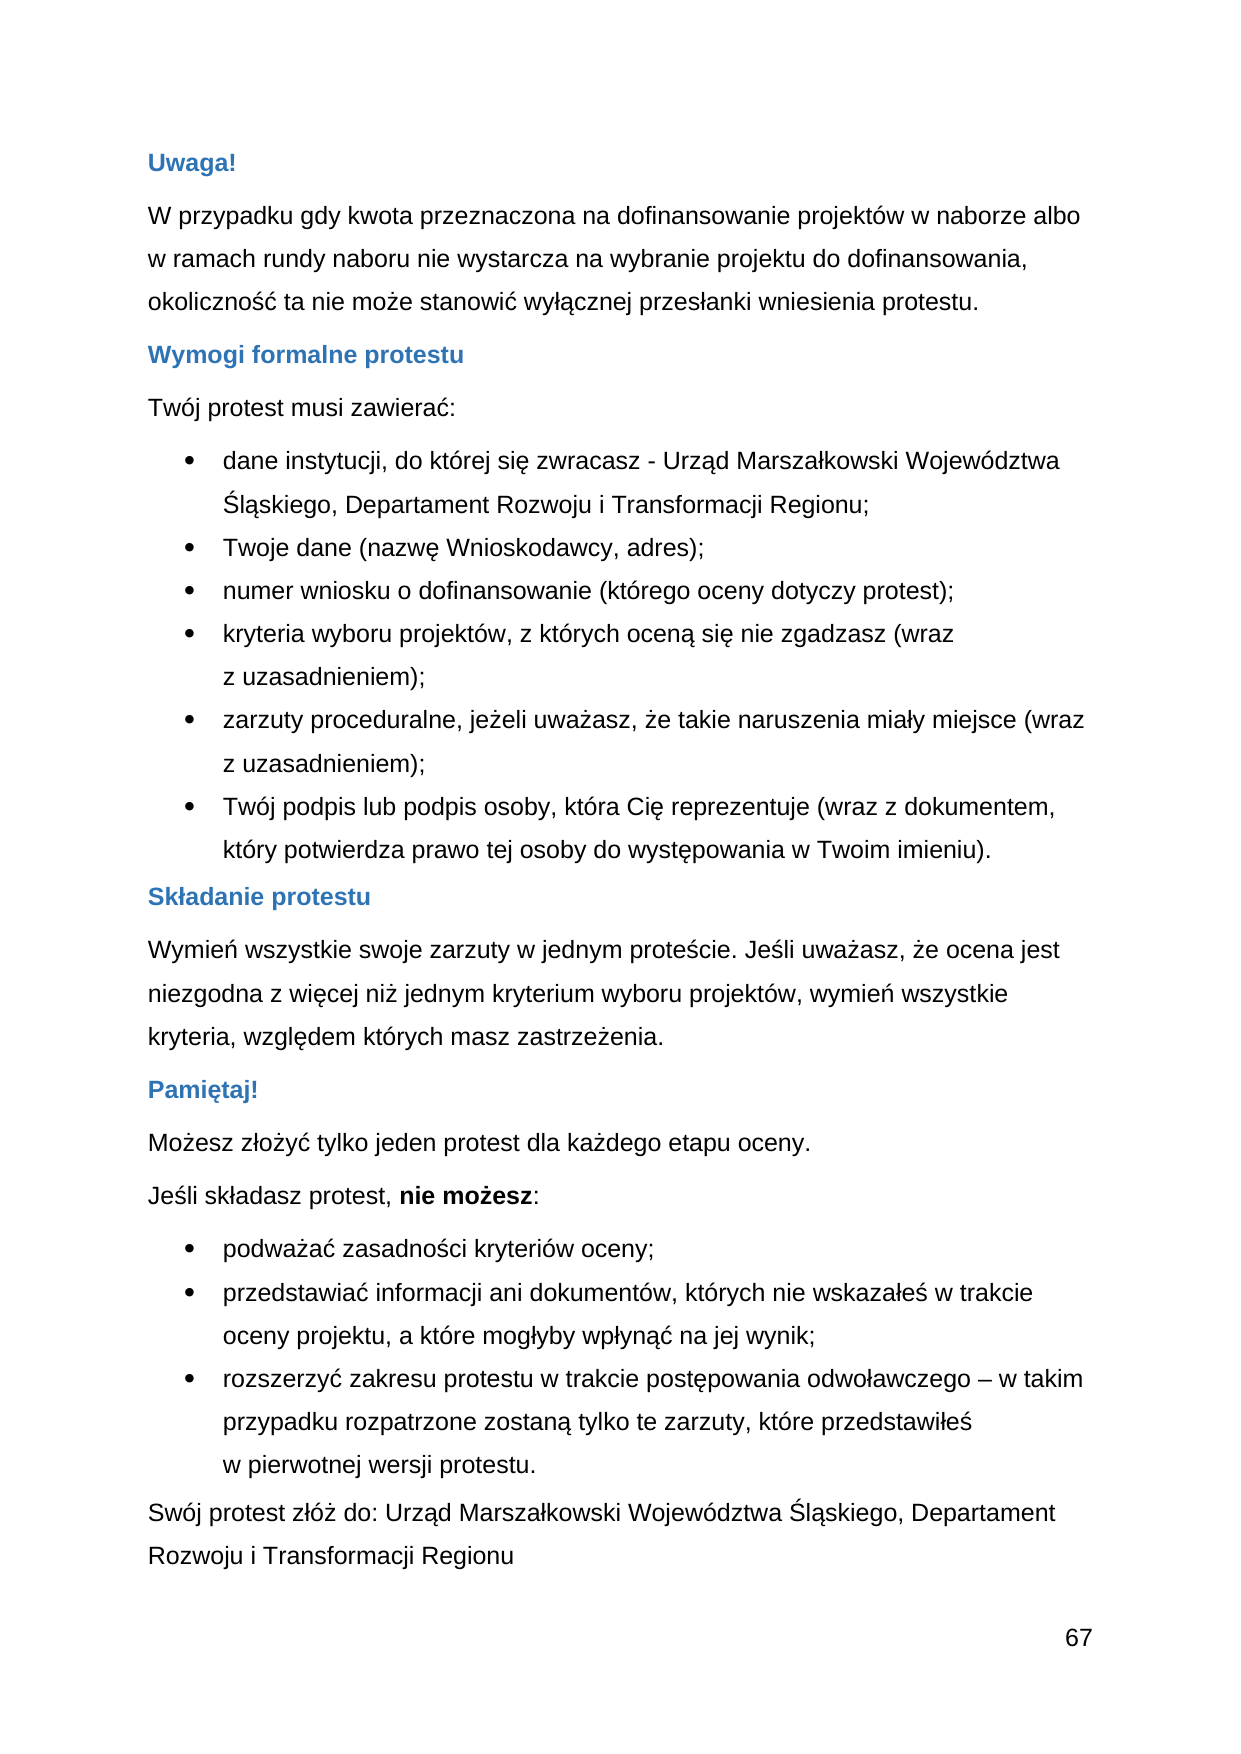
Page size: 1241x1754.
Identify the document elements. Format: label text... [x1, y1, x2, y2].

text Wymień wszystkie swoje zarzuty w jednym proteście. Jeśli uważasz, że ocena jest niezgodna z więcej niż jednym kryterium wyboru projektów, wymień wszystkie kryteria, względem których masz zastrzeżenia. [148, 936, 1093, 1051]
list rozszerzyć zakresu protestu w trakcie postępowania odwoławczego – w takim przypadku rozpatrzone zostaną tylko te zarzuty, które przedstawiłeś w pierwotnej wersji protestu. [185, 1364, 1093, 1479]
text Twój protest musi zawierać: [148, 393, 1093, 422]
list kryteria wyboru projektów, z których oceną się nie zgadzasz (wraz z uzasadnieniem); [185, 619, 1093, 691]
list przedstawiać informacji ani dokumentów, których nie wskazałeś w trakcie oceny projektu, a które mogłyby wpłynąć na jej wynik; [185, 1277, 1093, 1349]
list dane instytucji, do której się zwracasz - Urząd Marszałkowski Województwa Śląskiego, Departament Rozwoju i Transformacji Regionu; [185, 446, 1093, 518]
text Możesz złożyć tylko jeden protest dla każdego etapu oceny. [148, 1128, 1093, 1157]
list numer wniosku o dofinansowanie (którego oceny dotyczy protest); [185, 576, 1093, 605]
text Wymogi formalne protestu [148, 340, 1093, 369]
text Swój protest złóż do: Urząd Marszałkowski Województwa Śląskiego, Departament Rozwoju i Transformacji Regionu [148, 1497, 1093, 1569]
text Pamiętaj! [148, 1075, 1093, 1104]
text Uwaga! [148, 148, 1093, 176]
text W przypadku gdy kwota przeznaczona na dofinansowanie projektów w naborze albo w ramach rundy naboru nie wystarcza na wybranie projektu do dofinansowania, okoliczność ta nie może stanowić wyłącznej przesłanki wniesienia protestu. [148, 201, 1093, 316]
list podważać zasadności kryteriów oceny; [185, 1234, 1093, 1263]
text Składanie protestu [148, 882, 1093, 911]
list Twoje dane (nazwę Wnioskodawcy, adres); [185, 533, 1093, 562]
list zarzuty proceduralne, jeżeli uważasz, że takie naruszenia miały miejsce (wraz z uzasadnieniem); [185, 706, 1093, 777]
text Jeśli składasz protest, nie możesz: [148, 1181, 1093, 1210]
list Twój podpis lub podpis osoby, która Cię reprezentuje (wraz z dokumentem, który potwierdza prawo tej osoby do występowania w Twoim imieniu). [185, 792, 1093, 864]
